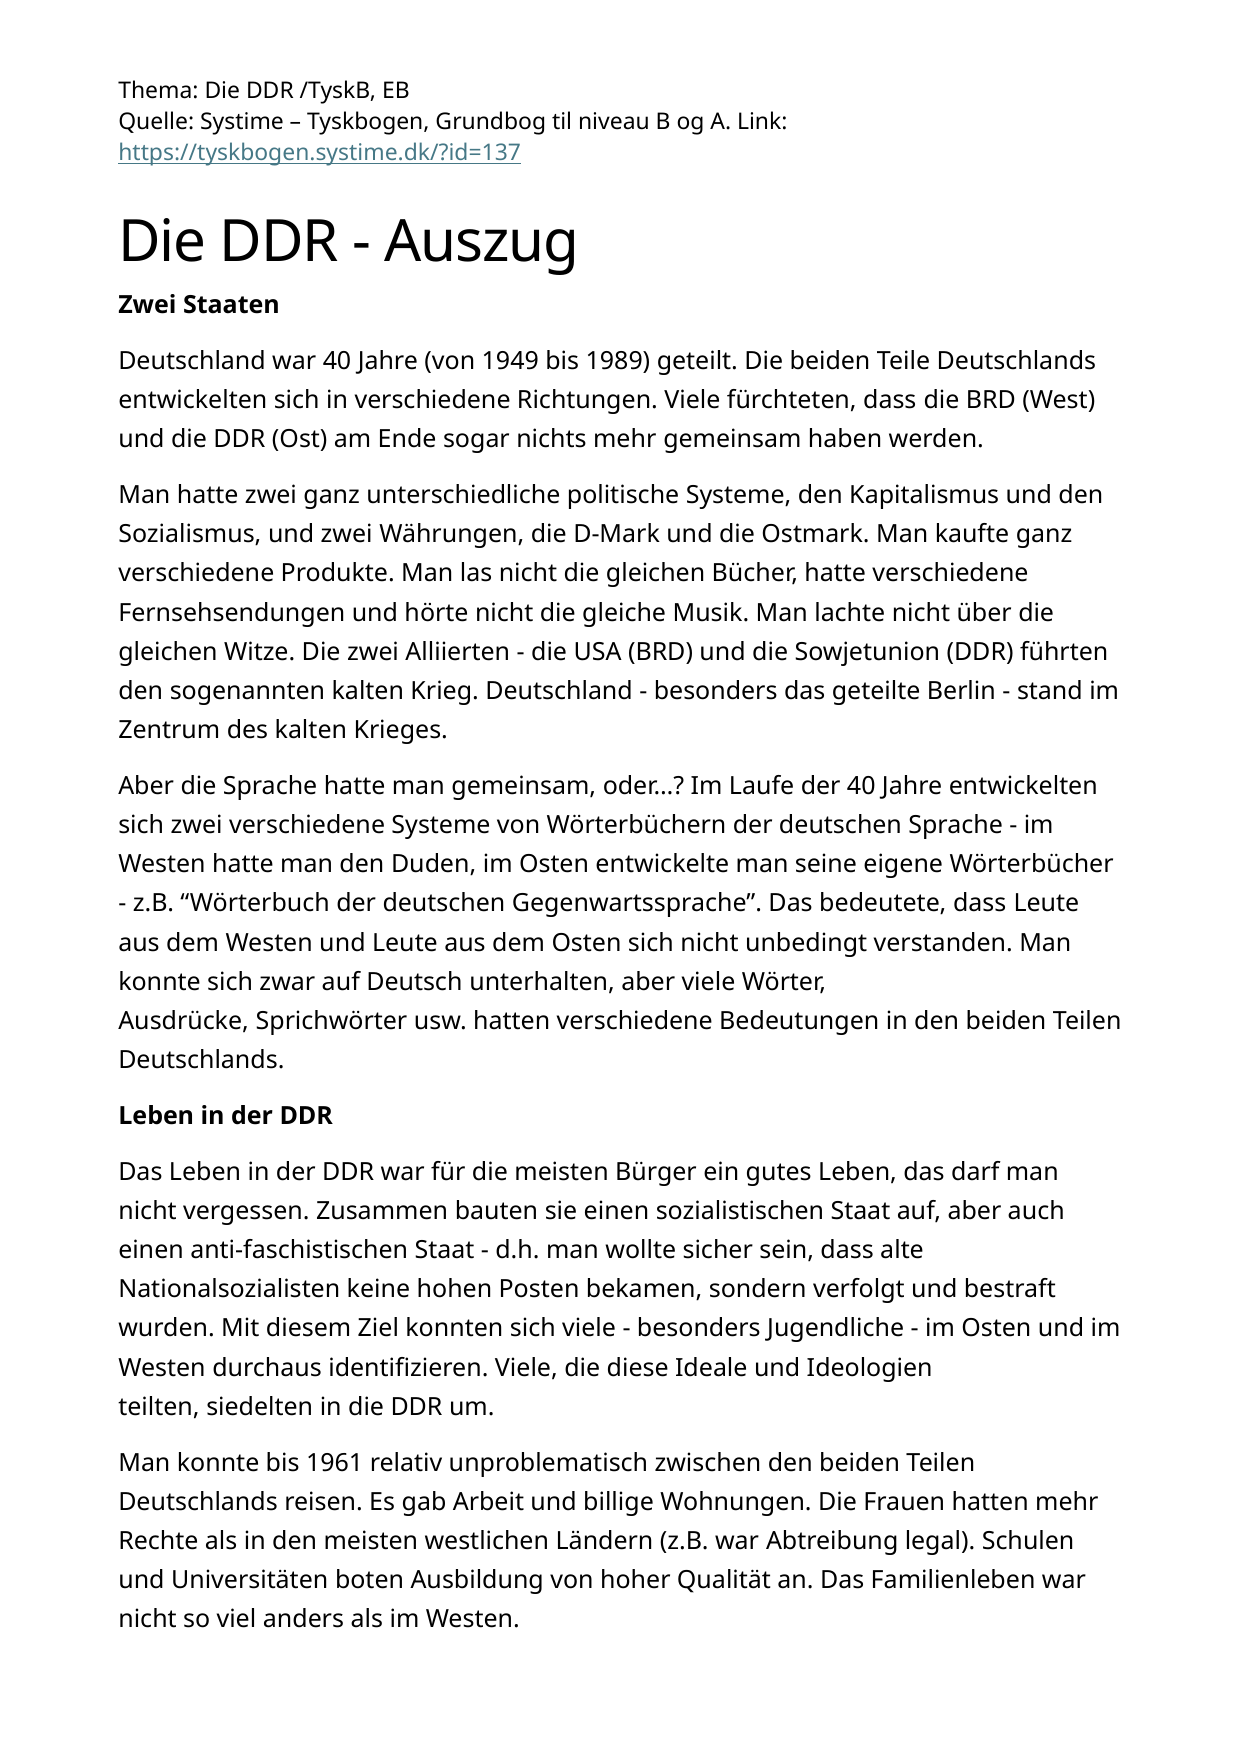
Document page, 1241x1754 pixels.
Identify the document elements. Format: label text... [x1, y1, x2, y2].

text Deutschland war 40 Jahre (von 1949 bis 1989) geteilt. Die beiden Teile Deutschlands entwickelten sich in verschiedene Richtungen. Viele fürchteten, dass die BRD (West) und die DDR (Ost) am Ende sogar nichts mehr gemeinsam haben werden. [118, 342, 1122, 455]
text Man hatte zwei ganz unterschiedliche politische Systeme, den Kapitalismus und den Sozialismus, und zwei Währungen, die D-Mark und die Ostmark. Man kaufte ganz verschiedene Produkte. Man las nicht die gleichen Bücher, hatte verschiedene Fernsehsendungen und hörte nicht die gleiche Musik. Man lachte nicht über die gleichen Witze. Die zwei Alliierten - die USA (BRD) und die Sowjetunion (DDR) führten den sogenannten kalten Krieg. Deutschland - besonders das geteilte Berlin - stand im Zentrum des kalten Krieges. [118, 477, 1122, 746]
text Aber die Sprache hatte man gemeinsam, oder…? Im Laufe der 40 Jahre entwickelten sich zwei verschiedene Systeme von Wörterbüchern der deutschen Sprache - im Westen hatte man den Duden, im Osten entwickelte man seine eigene Wörterbücher - z.B. “Wörterbuch der deutschen Gegenwartssprache”. Das bedeutete, dass Leute aus dem Westen und Leute aus dem Osten sich nicht unbedingt verstanden. Man konnte sich zwar auf Deutsch unterhalten, aber viele Wörter, Ausdrücke, Sprichwörter usw. hatten verschiedene Bedeutungen in den beiden Teilen Deutschlands. [118, 767, 1122, 1076]
title Die DDR - Auszug [118, 199, 1122, 278]
text Zwei Staaten [118, 287, 1122, 321]
text Das Leben in der DDR war für die meisten Bürger ein gutes Leben, das darf man nicht vergessen. Zusammen bauten sie einen sozialistischen Staat auf, aber auch einen anti-faschistischen Staat - d.h. man wollte sicher sein, dass alte Nationalsozialisten keine hohen Posten bekamen, sondern verfolgt und bestraft wurden. Mit diesem Ziel konnten sich viele - besonders Jugendliche - im Osten und im Westen durchaus identifizieren. Viele, die diese Ideale und Ideologien teilten, siedelten in die DDR um. [118, 1153, 1122, 1422]
text Leben in der DDR [118, 1097, 1122, 1132]
text Man konnte bis 1961 relativ unproblematisch zwischen den beiden Teilen Deutschlands reisen. Es gab Arbeit und billige Wohnungen. Die Frauen hatten mehr Rechte als in den meisten westlichen Ländern (z.B. war Abtreibung legal). Schulen und Universitäten boten Ausbildung von hoher Qualität an. Das Familienleben war nicht so viel anders als im Westen. [118, 1444, 1122, 1635]
